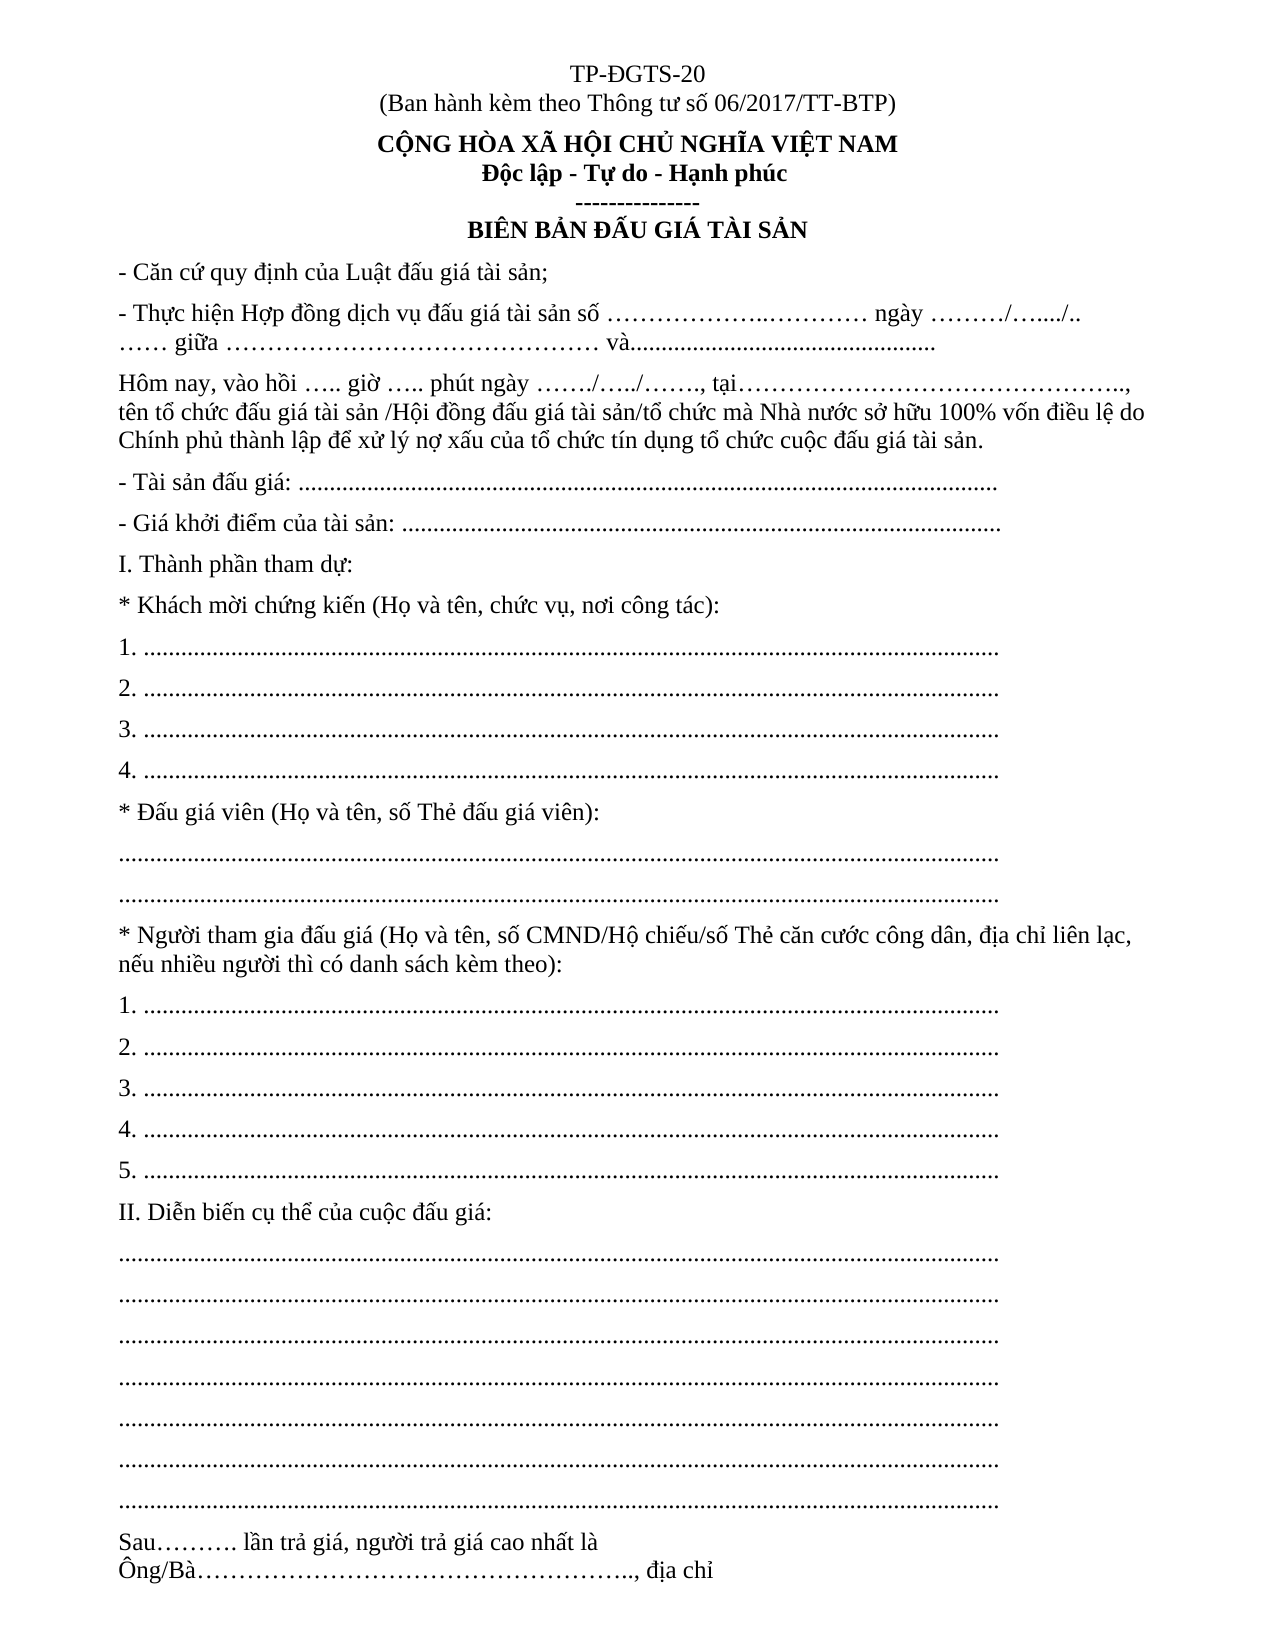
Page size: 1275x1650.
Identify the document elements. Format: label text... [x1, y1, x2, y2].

text 4. ......................................................................................................................................... [118, 1114, 1157, 1143]
text ............................................................................................................................................. [118, 1403, 1157, 1432]
text 2. ......................................................................................................................................... [118, 1032, 1157, 1060]
text - Thực hiện Hợp đồng dịch vụ đấu giá tài sản số ………………..………… ngày ………/…..../..…… giữa ……………………………………… và................................................. [118, 298, 1157, 355]
text 3. ......................................................................................................................................... [118, 714, 1157, 743]
text Hôm nay, vào hồi ….. giờ ….. phút ngày ……./…../……., tại……………………………………….., tên tổ chức đấu giá tài sản /Hội đồng đấu giá tài sản/tổ chức mà Nhà nước sở hữu 100% vốn điều lệ do Chính phủ thành lập để xử lý nợ xấu của tổ chức tín dụng tổ chức cuộc đấu giá tài sản. [118, 368, 1157, 454]
text - Căn cứ quy định của Luật đấu giá tài sản; [118, 257, 1157, 285]
text I. Thành phần tham dự: [118, 549, 1157, 578]
text ............................................................................................................................................. [118, 1362, 1157, 1390]
text 2. ......................................................................................................................................... [118, 673, 1157, 702]
text 1. ......................................................................................................................................... [118, 632, 1157, 660]
text * Khách mời chứng kiến (Họ và tên, chức vụ, nơi công tác): [118, 590, 1157, 619]
text ............................................................................................................................................. [118, 1320, 1157, 1349]
text - Giá khởi điểm của tài sản: ................................................................................................ [118, 508, 1157, 537]
text 3. ......................................................................................................................................... [118, 1073, 1157, 1102]
text * Đấu giá viên (Họ và tên, số Thẻ đấu giá viên): [118, 797, 1157, 825]
text BIÊN BẢN ĐẤU GIÁ TÀI SẢN [118, 215, 1157, 244]
text * Người tham gia đấu giá (Họ và tên, số CMND/Hộ chiếu/số Thẻ căn cước công dân, địa chỉ liên lạc, nếu nhiều người thì có danh sách kèm theo): [118, 920, 1157, 978]
table_header TP-ĐGTS-20 (Ban hành kèm theo Thông tư số 06/2017/TT-BTP) [118, 59, 1157, 117]
text ............................................................................................................................................. [118, 1444, 1157, 1473]
text ............................................................................................................................................. [118, 1238, 1157, 1267]
text CỘNG HÒA XÃ HỘI CHỦ NGHĨA VIỆT NAM Độc lập - Tự do - Hạnh phúc --------------- [118, 129, 1157, 215]
text ............................................................................................................................................. [118, 879, 1157, 908]
text ............................................................................................................................................. [118, 1279, 1157, 1308]
text - Tài sản đấu giá: ................................................................................................................ [118, 467, 1157, 495]
text ............................................................................................................................................. [118, 1485, 1157, 1514]
text 5. ......................................................................................................................................... [118, 1155, 1157, 1184]
text Sau………. lần trả giá, người trả giá cao nhất là Ông/Bà…………………………………………….., địa chỉ [118, 1527, 1157, 1584]
text 1. ......................................................................................................................................... [118, 990, 1157, 1019]
text II. Diễn biến cụ thể của cuộc đấu giá: [118, 1197, 1157, 1225]
text 4. ......................................................................................................................................... [118, 755, 1157, 784]
text ............................................................................................................................................. [118, 838, 1157, 867]
